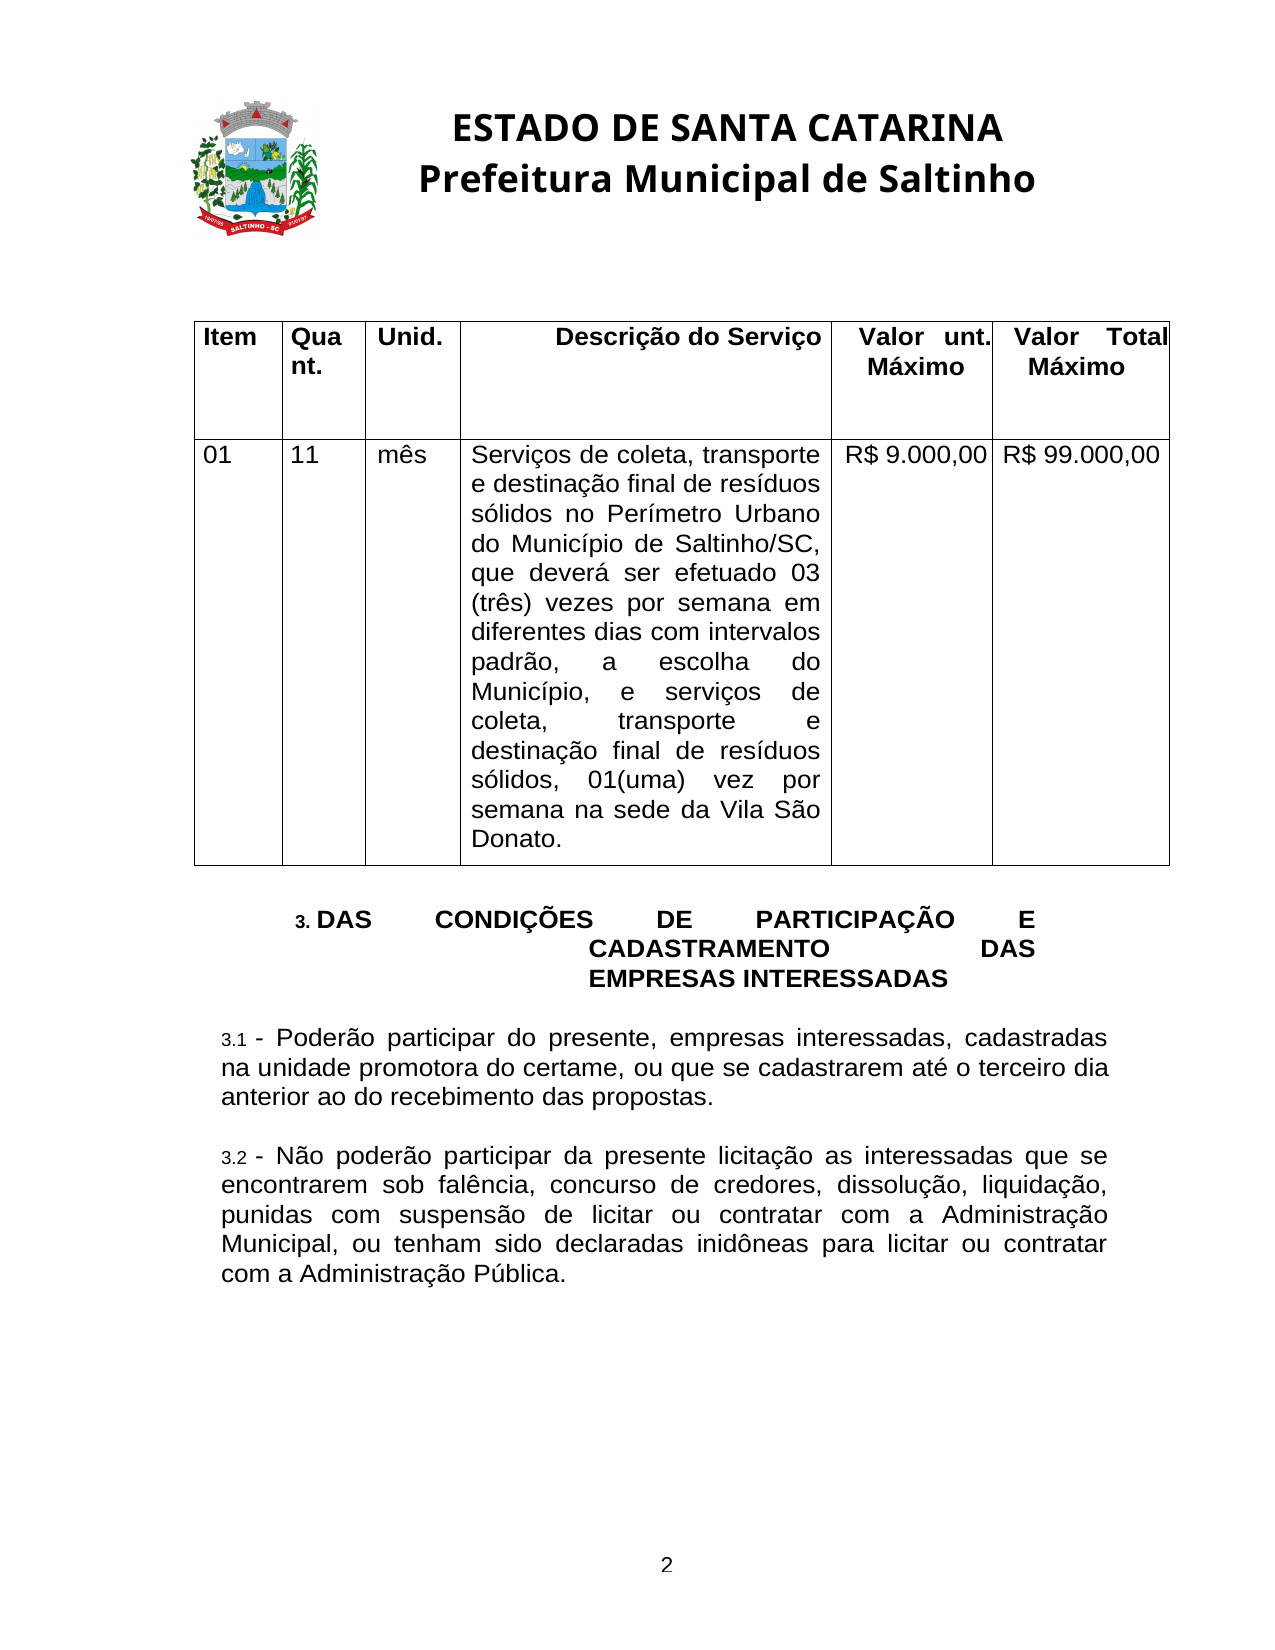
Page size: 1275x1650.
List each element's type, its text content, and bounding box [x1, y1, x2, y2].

subtitle DAS CONDIÇÕES DE PARTICIPAÇÃO E CADASTRAMENTO DAS EMPRESAS INTERESSADAS [295, 904, 1036, 992]
table_cell R$ 99.000,00 [993, 440, 1169, 865]
table_cell Serviços de coleta, transporte e destinação final de resíduos sólidos no Perímetro Urbano do Município de Saltinho/SC, que deverá ser efetuado 03 (três) vezes por semana em diferentes dias com intervalos padrão, a escolha do Município, e serviços de coleta, transporte e destinação final de resíduos sólidos, 01(uma) vez por semana na sede da Vila São Donato. [461, 440, 831, 865]
table_header Descrição do Serviço [461, 322, 831, 439]
table_header Item [195, 322, 282, 439]
list - Poderão participar do presente, empresas interessadas, cadastradas na unidade promotora do certame, ou que se cadastrarem até o terceiro dia anterior ao do recebimento das propostas. [221, 1023, 1109, 1111]
table_header Valor unt. Máximo [832, 322, 992, 439]
table_cell mês [366, 440, 460, 865]
table_cell R$ 9.000,00 [832, 440, 992, 865]
table_header Unid. [366, 322, 460, 439]
table_cell 01 [195, 440, 282, 865]
table_header Quant. [283, 322, 365, 439]
table_cell 11 [283, 440, 365, 865]
picture [190, 101, 318, 236]
table_header Valor Total Máximo [993, 322, 1169, 439]
list - Não poderão participar da presente licitação as interessadas que se encontrarem sob falência, concurso de credores, dissolução, liquidação, punidas com suspensão de licitar ou contratar com a Administração Municipal, ou tenham sido declaradas inidôneas para licitar ou contratar com a Administração Pública. [221, 1141, 1109, 1288]
